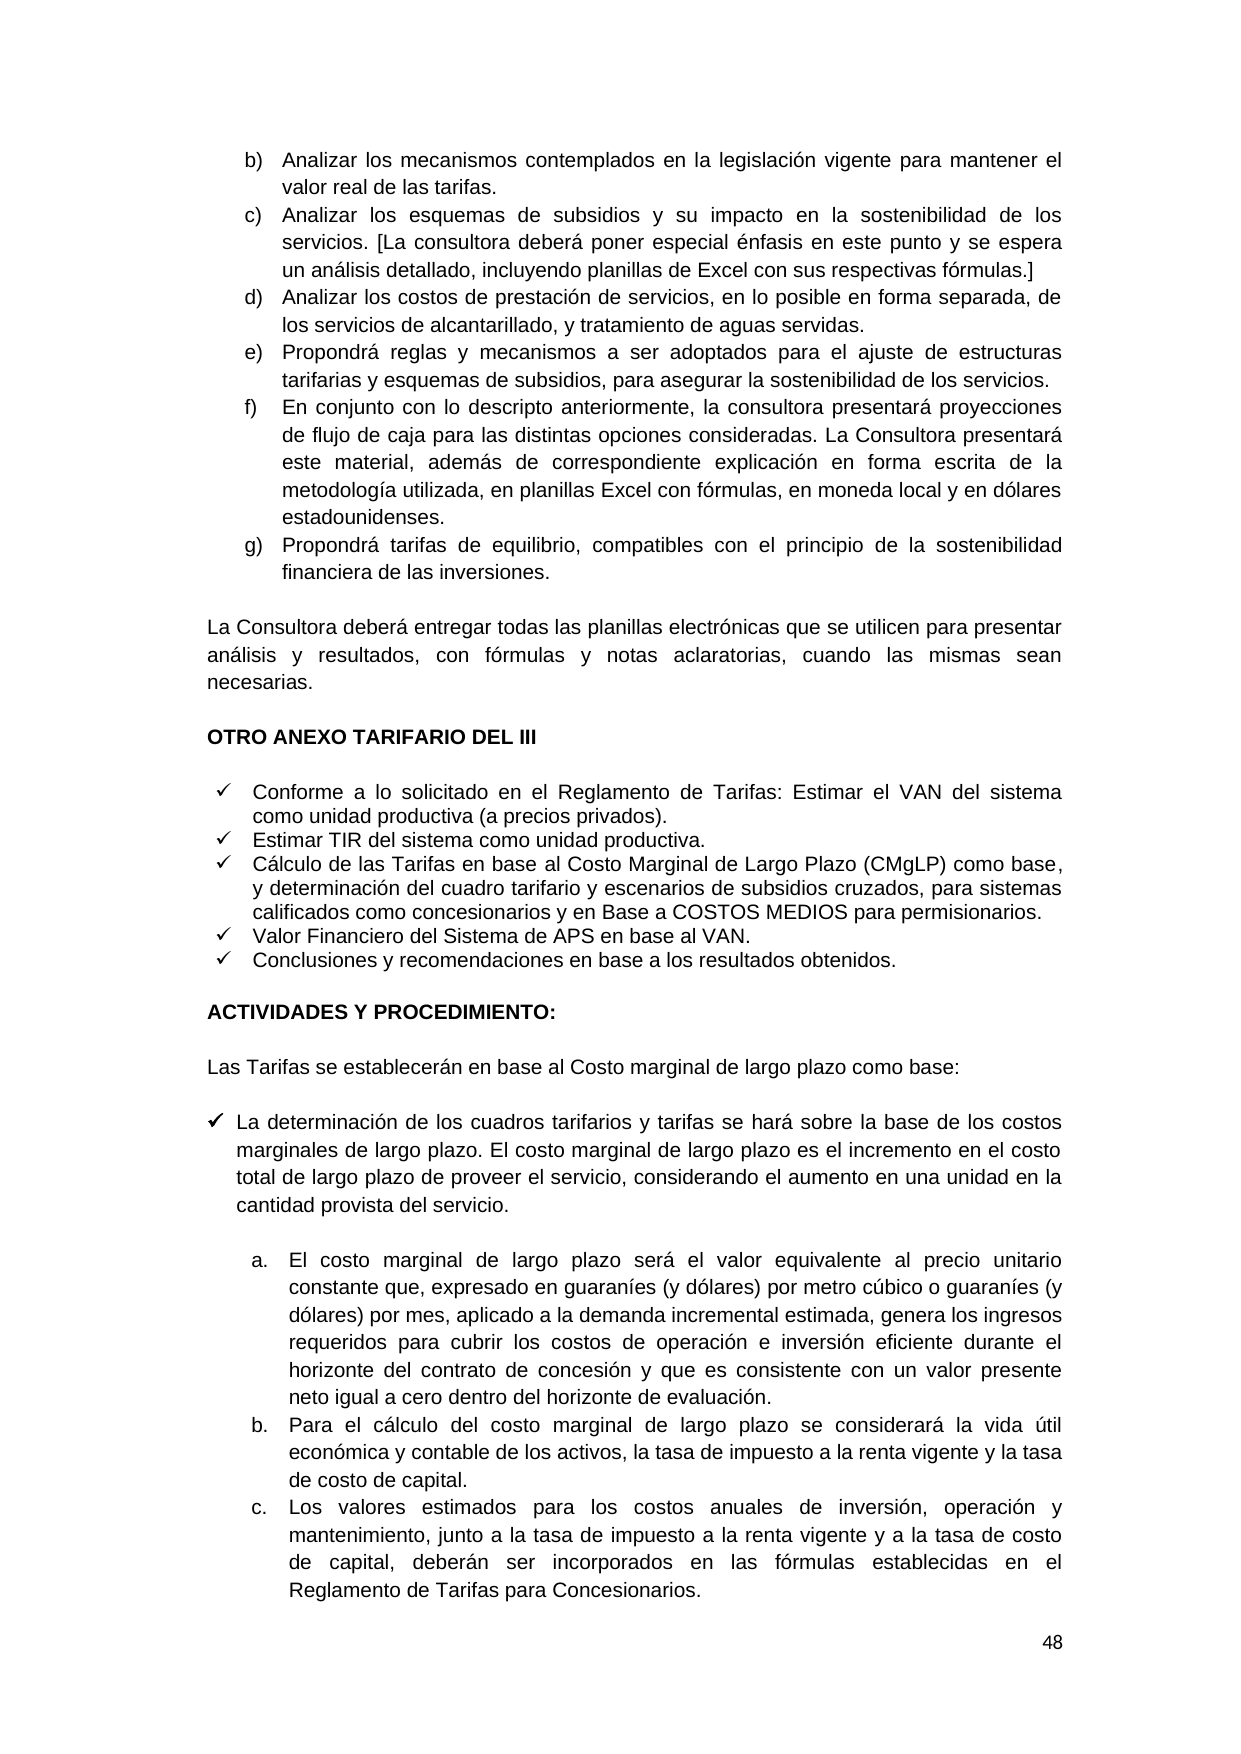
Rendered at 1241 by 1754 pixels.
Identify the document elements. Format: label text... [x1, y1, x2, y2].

list Para el cálculo del costo marginal de largo plazo se considerará la vida útil económica y contable de los activos, la tasa de impuesto a la renta vigente y la tasa de costo de capital. [251, 1412, 1063, 1491]
list Propondrá reglas y mecanismos a ser adoptados para el ajuste de estructuras tarifarias y esquemas de subsidios, para asegurar la sostenibilidad de los servicios. [244, 340, 1063, 392]
text ACTIVIDADES Y PROCEDIMIENTO: [177, 1000, 1063, 1024]
list Conforme a lo solicitado en el Reglamento de Tarifas: Estimar el VAN del sistema como unidad productiva (a precios privados). [215, 780, 1063, 828]
list Propondrá tarifas de equilibrio, compatibles con el principio de la sostenibilidad financiera de las inversiones. [244, 533, 1063, 584]
list Valor Financiero del Sistema de APS en base al VAN. [215, 924, 1063, 948]
list Los valores estimados para los costos anuales de inversión, operación y mantenimiento, junto a la tasa de impuesto a la renta vigente y a la tasa de costo de capital, deberán ser incorporados en las fórmulas establecidas en el Reglamento de Tarifas para Concesionarios. [251, 1495, 1063, 1601]
list La determinación de los cuadros tarifarios y tarifas se hará sobre la base de los costos marginales de largo plazo. El costo marginal de largo plazo es el incremento en el costo total de largo plazo de proveer el servicio, considerando el aumento en una unidad en la cantidad provista del servicio. [207, 1110, 1063, 1216]
list Conclusiones y recomendaciones en base a los resultados obtenidos. [215, 948, 1063, 972]
text La Consultora deberá entregar todas las planillas electrónicas que se utilicen para presentar análisis y resultados, con fórmulas y notas aclaratorias, cuando las mismas sean necesarias. [207, 615, 1063, 694]
list Analizar los costos de prestación de servicios, en lo posible en forma separada, de los servicios de alcantarillado, y tratamiento de aguas servidas. [244, 285, 1063, 337]
list Estimar TIR del sistema como unidad productiva. [215, 828, 1063, 852]
list Analizar los esquemas de subsidios y su impacto en la sostenibilidad de los servicios. [La consultora deberá poner especial énfasis en este punto y se espera un análisis detallado, incluyendo planillas de Excel con sus respectivas fórmulas.] [244, 203, 1063, 282]
text Las Tarifas se establecerán en base al Costo marginal de largo plazo como base: [177, 1055, 1063, 1079]
list En conjunto con lo descripto anteriormente, la consultora presentará proyecciones de flujo de caja para las distintas opciones consideradas. La Consultora presentará este material, además de correspondiente explicación en forma escrita de la metodología utilizada, en planillas Excel con fórmulas, en moneda local y en dólares estadounidenses. [244, 395, 1063, 529]
text OTRO ANEXO TARIFARIO DEL III [177, 725, 1063, 749]
list El costo marginal de largo plazo será el valor equivalente al precio unitario constante que, expresado en guaraníes (y dólares) por metro cúbico o guaraníes (y dólares) por mes, aplicado a la demanda incremental estimada, genera los ingresos requeridos para cubrir los costos de operación e inversión eficiente durante el horizonte del contrato de concesión y que es consistente con un valor presente neto igual a cero dentro del horizonte de evaluación. [251, 1247, 1063, 1409]
list Analizar los mecanismos contemplados en la legislación vigente para mantener el valor real de las tarifas. [244, 148, 1063, 199]
list Cálculo de las Tarifas en base al Costo Marginal de Largo Plazo (CMgLP) como base, y determinación del cuadro tarifario y escenarios de subsidios cruzados, para sistemas calificados como concesionarios y en Base a COSTOS MEDIOS para permisionarios. [215, 852, 1063, 924]
